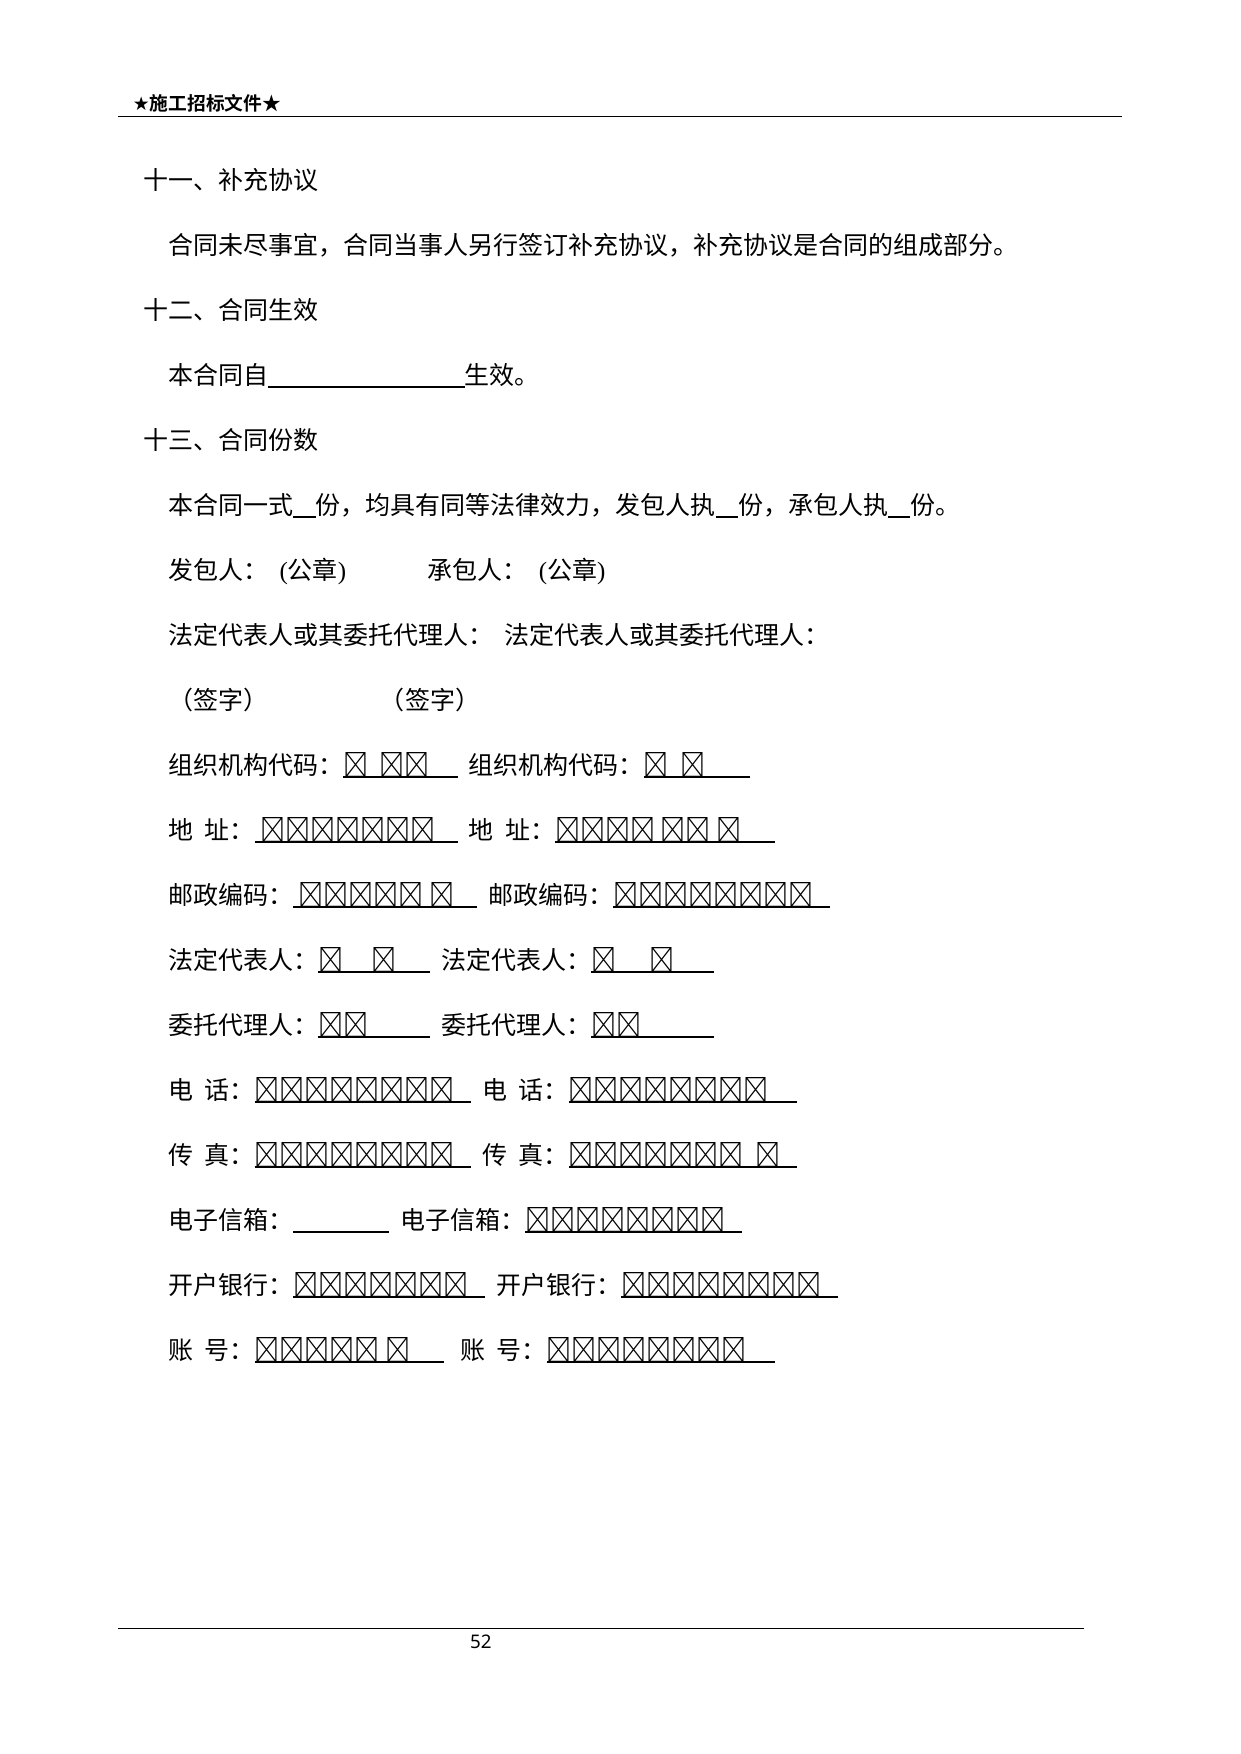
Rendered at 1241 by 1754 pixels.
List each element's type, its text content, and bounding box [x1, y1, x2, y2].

text 传 真： 传 真：  [118, 1121, 1122, 1186]
text 合同未尽事宜，合同当事人另行签订补充协议，补充协议是合同的组成部分。 [118, 211, 1122, 276]
text 地 址：  地 址：   [118, 796, 1122, 861]
text 法定代表人：  法定代表人：  [118, 926, 1122, 991]
text 组织机构代码：  组织机构代码：  [118, 731, 1122, 796]
text 发包人： (公章) 承包人： (公章) [118, 536, 1122, 601]
subtitle 十一、补充协议 [118, 146, 1122, 211]
text 法定代表人或其委托代理人： 法定代表人或其委托代理人： [118, 601, 1122, 666]
text 电子信箱： 电子信箱： [118, 1186, 1122, 1251]
text 开户银行： 开户银行： [118, 1251, 1122, 1316]
subtitle 十三、合同份数 [118, 406, 1122, 471]
text 账 号：  账 号： [118, 1316, 1122, 1381]
text 本合同一式 份，均具有同等法律效力，发包人执 份，承包人执 份。 [118, 471, 1122, 536]
text 邮政编码：   邮政编码： [118, 861, 1122, 926]
text 本合同自 生效。 [118, 341, 1122, 406]
text （签字） （签字） [118, 666, 1122, 731]
text 电 话： 电 话： [118, 1056, 1122, 1121]
subtitle 十二、合同生效 [118, 276, 1122, 341]
text 委托代理人： 委托代理人： [118, 991, 1122, 1056]
